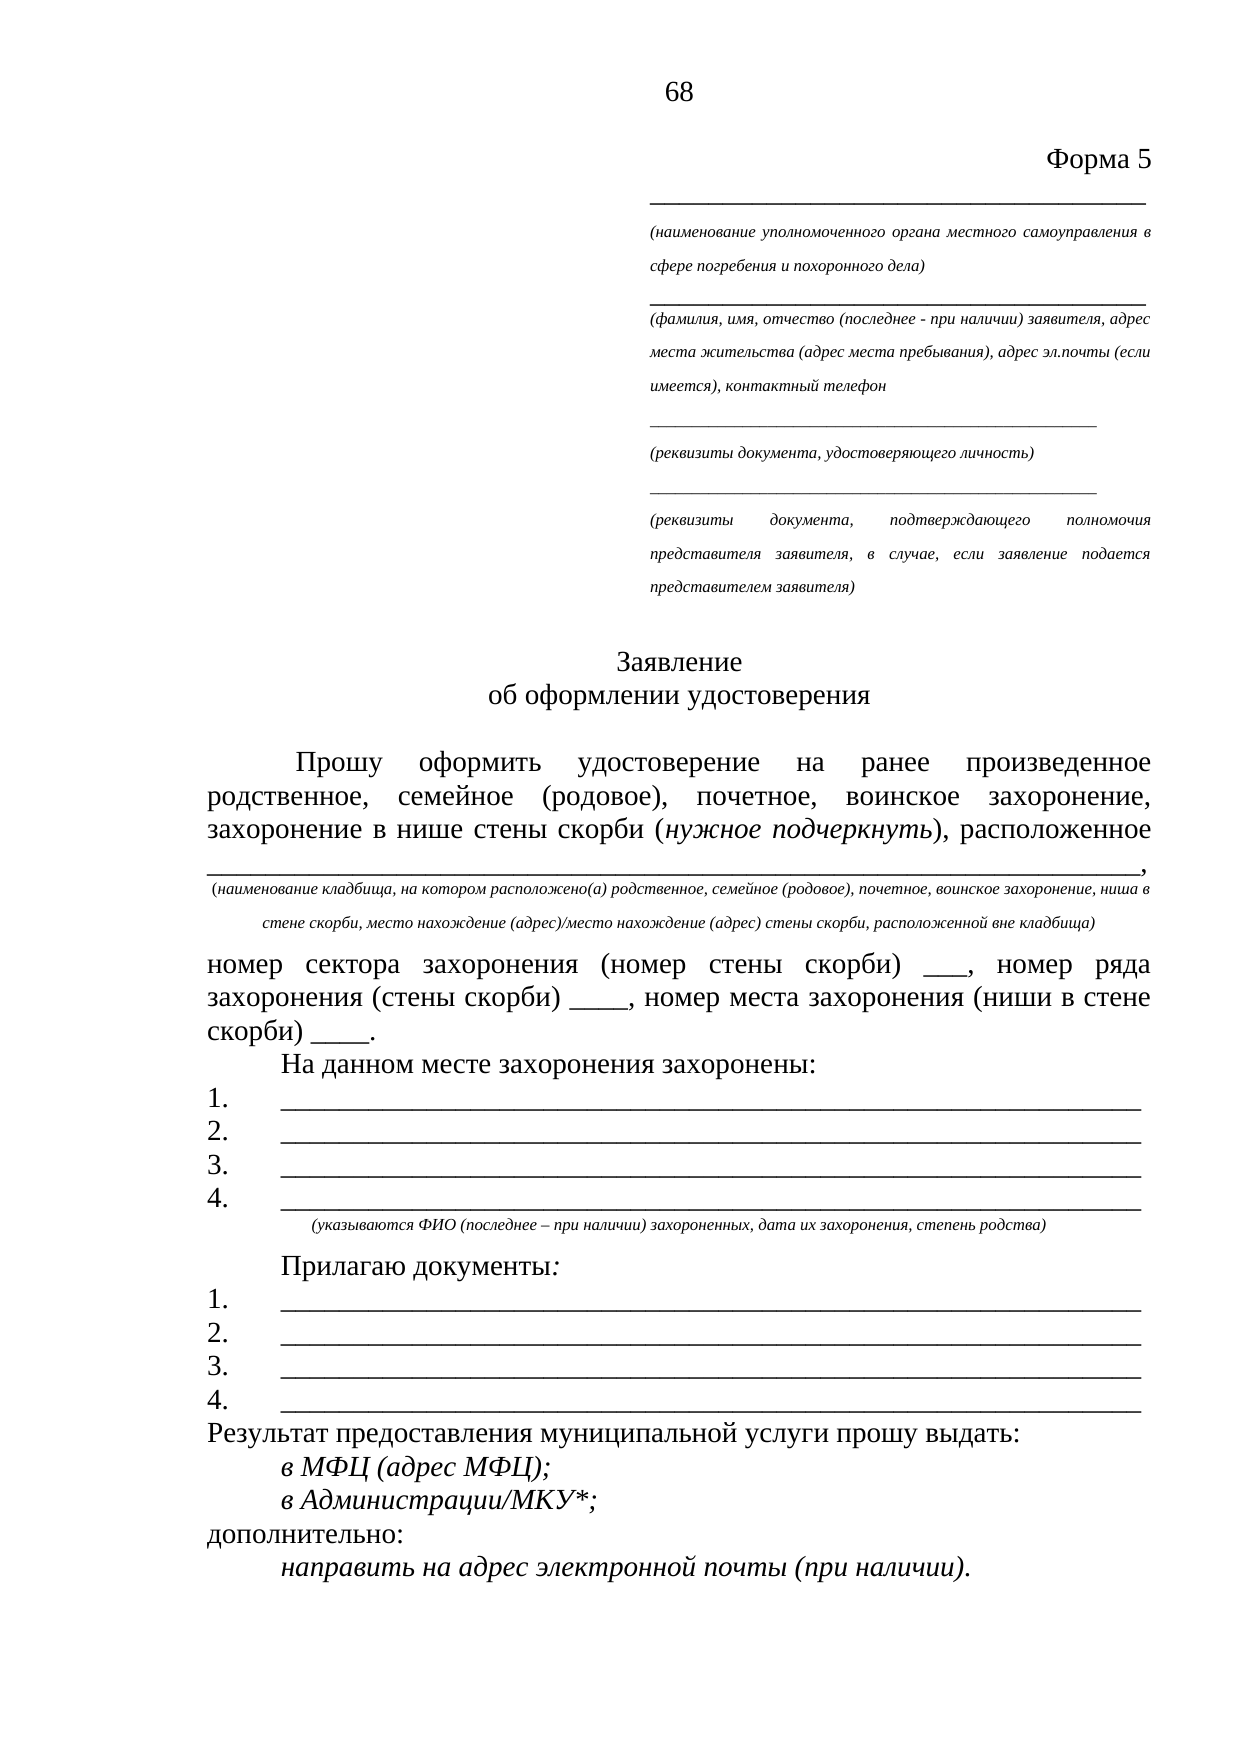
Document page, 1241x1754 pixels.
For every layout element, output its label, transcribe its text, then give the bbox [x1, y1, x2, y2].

text Прошу оформить удостоверение на ранее произведенное родственное, семейное (родовое), почетное, воинское захоронение, захоронение в нише стены скорби (нужное подчеркнуть), расположенное ________________________________________________________________, [207, 744, 1152, 879]
text На данном месте захоронения захоронены: [207, 1046, 1152, 1080]
text  в МФЦ (адрес МФЦ); [207, 1449, 1152, 1482]
text  направить на адрес электронной почты (при наличии). [207, 1549, 1152, 1583]
text (фамилия, имя, отчество (последнее - при наличии) заявителя, адрес места жительства (адрес места пребывания), адрес эл.почты (если имеется), контактный телефон [650, 308, 1152, 409]
text  в Администрации/МКУ*; [207, 1482, 1152, 1516]
text 2. ___________________________________________________________ [207, 1113, 1152, 1147]
text (реквизиты документа, подтверждающего полномочия представителя заявителя, в случае, если заявление подается представителем заявителя) [650, 510, 1152, 610]
text 4. ___________________________________________________________ [207, 1181, 1152, 1214]
text (наименование кладбища, на котором расположено(а) родственное, семейное (родовое), почетное, воинское захоронение, ниша в стене скорби, место нахождение (адрес)/место нахождение (адрес) стены скорби, расположенной вне кладбища) [207, 879, 1152, 946]
text 2. ___________________________________________________________ [207, 1315, 1152, 1348]
text _____________________________________________________ [650, 476, 1152, 510]
text Заявление [207, 644, 1152, 677]
text Форма 5 [207, 141, 1152, 174]
text _____________________________________________________ [650, 409, 1152, 443]
text Результат предоставления муниципальной услуги прошу выдать: [207, 1415, 1152, 1449]
text Прилагаю документы: [207, 1248, 1152, 1281]
text 3. ___________________________________________________________ [207, 1147, 1152, 1181]
text 4. ___________________________________________________________ [207, 1382, 1152, 1415]
text __________________________________ [650, 275, 1152, 308]
text 3. ___________________________________________________________ [207, 1348, 1152, 1382]
text об оформлении удостоверения [207, 677, 1152, 711]
text (реквизиты документа, удостоверяющего личность) [650, 443, 1152, 476]
text дополнительно: [207, 1516, 1152, 1549]
text (указываются ФИО (последнее – при наличии) захороненных, дата их захоронения, степень родства) [207, 1214, 1152, 1248]
text 1. ___________________________________________________________ [207, 1281, 1152, 1315]
text номер сектора захоронения (номер стены скорби) ___, номер ряда захоронения (стены скорби) ____, номер места захоронения (ниши в стене скорби) ____. [207, 946, 1152, 1046]
text __________________________________ (наименование уполномоченного органа местного самоуправления в сфере погребения и похоронного дела) [650, 174, 1152, 275]
text 1. ___________________________________________________________ [207, 1080, 1152, 1113]
